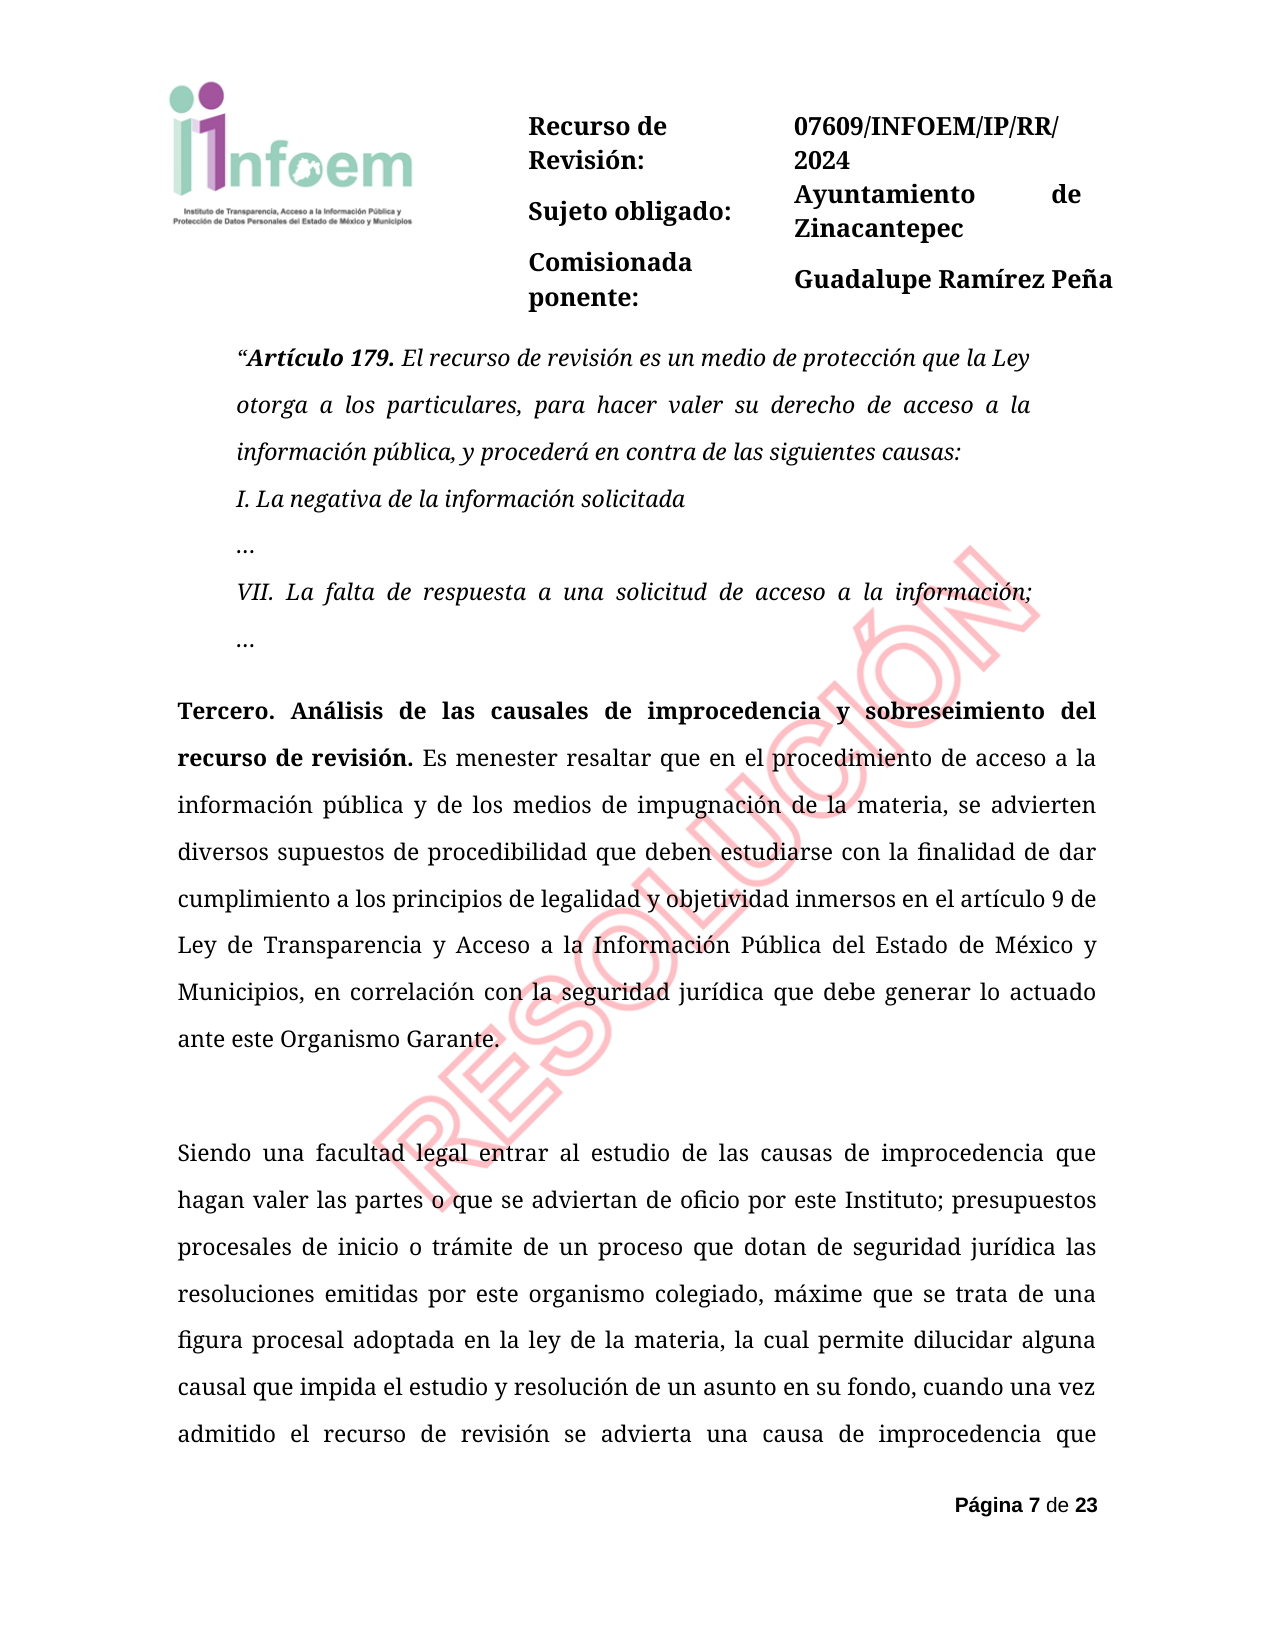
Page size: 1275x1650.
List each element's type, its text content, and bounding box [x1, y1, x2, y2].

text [177, 1137, 1098, 1449]
text “Artículo 179. El recurso de revisión es un medio de protección que la Ley otorga a los particulares, para hacer valer su derecho de acceso a la información pública, y procederá en contra de las siguientes causas: [236, 342, 1034, 467]
picture [49, 21, 1275, 1650]
text Tercero. Análisis de las causales de improcedencia y sobreseimiento del recurso de revisión. Es menester resaltar que en el procedimiento de acceso a la información pública y de los medios de impugnación de la materia, se advierten diversos supuestos de procedibilidad que deben estudiarse con la finalidad de dar cumplimiento a los principios de legalidad y objetividad inmersos en el artículo 9 de Ley de Transparencia y Acceso a la Información Pública del Estado de México y Municipios, en correlación con la seguridad jurídica que debe generar lo actuado ante este Organismo Garante. [177, 695, 1098, 1054]
text VII. La falta de respuesta a una solicitud de acceso a la información; … [236, 576, 1034, 654]
text I. La negativa de la información solicitada [236, 483, 1034, 514]
text … [236, 529, 1034, 561]
